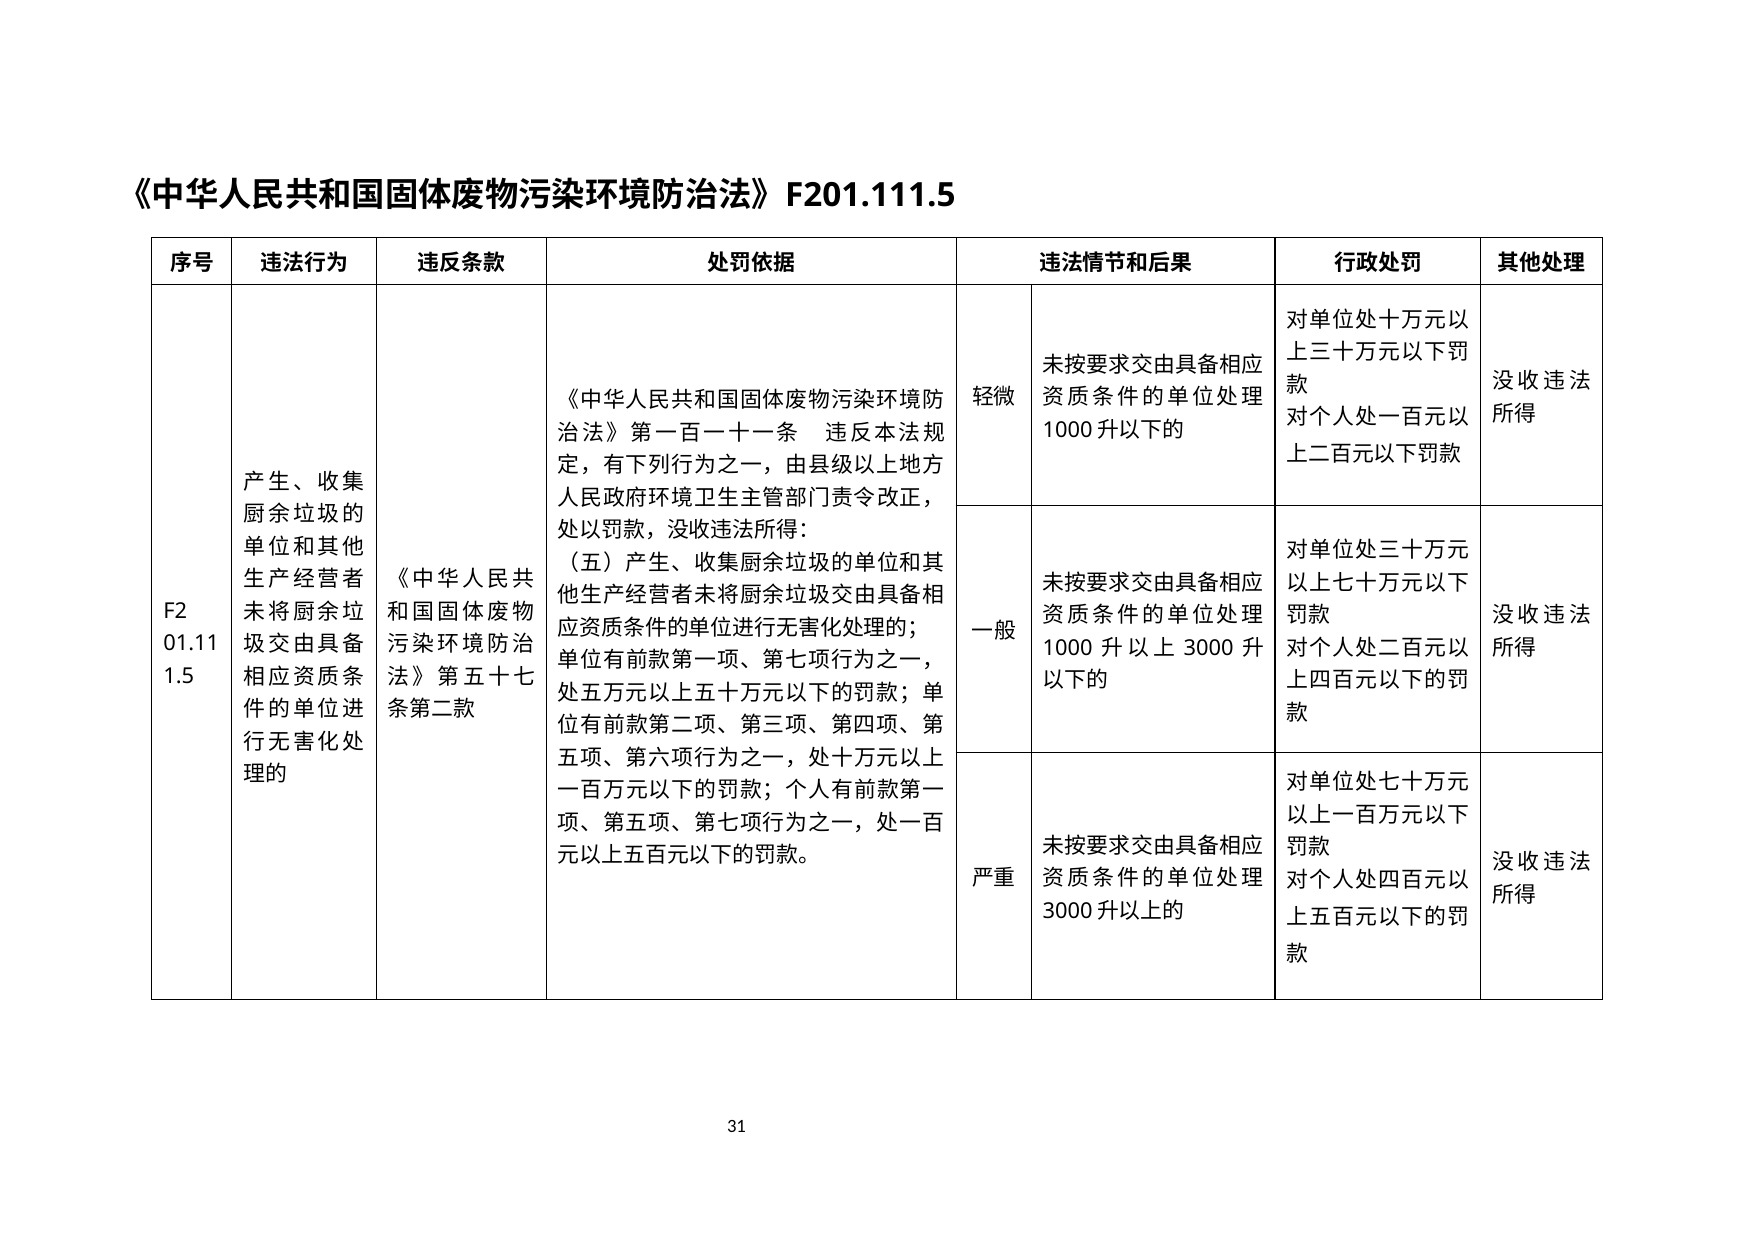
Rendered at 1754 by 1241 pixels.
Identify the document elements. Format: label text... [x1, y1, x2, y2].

table_cell 未按要求交由具备相应资质条件的单位处理3000升以上的 [1032, 753, 1274, 999]
table_cell 对单位处三十万元以上七十万元以下罚款 对个人处二百元以上四百元以下的罚款 [1276, 506, 1480, 752]
table_cell 产生、收集厨余垃圾的单位和其他生产经营者未将厨余垃圾交由具备相应资质条件的单位进行无害化处理的 [232, 285, 376, 999]
table_header 违反条款 [377, 238, 546, 284]
table_header 序号 [152, 238, 231, 284]
subtitle 《中华人民共和国固体废物污染环境防治法》F201.111.5 [118, 159, 1636, 224]
table_cell 未按要求交由具备相应资质条件的单位处理1000升以上3000升以下的 [1032, 506, 1274, 752]
table_cell 没收违法所得 [1481, 753, 1602, 999]
table_cell 《中华人民共和国固体废物污染环境防治法》第一百一十一条 违反本法规定，有下列行为之一，由县级以上地方人民政府环境卫生主管部门责令改正，处以罚款，没收违法所得： （五）产生、收集厨余垃圾的单位和其他生产经营者未将厨余垃圾交由具备相应资质条件的单位进行无害化处理的； 单位有前款第一项、第七项行为之一，处五万元以上五十万元以下的罚款；单位有前款第二项、第三项、第四项、第五项、第六项行为之一，处十万元以上一百万元以下的罚款；个人有前款第一项、第五项、第七项行为之一，处一百元以上五百元以下的罚款。 [547, 285, 956, 999]
table_cell 《中华人民共和国固体废物污染环境防治法》第五十七条第二款 [377, 285, 546, 999]
table_cell 严重 [957, 753, 1031, 999]
table_header 行政处罚 [1276, 238, 1480, 284]
table_cell 一般 [957, 506, 1031, 752]
table_cell 没收违法所得 [1481, 506, 1602, 752]
table_cell F201.111.5 [152, 285, 231, 999]
table_header 违法行为 [232, 238, 376, 284]
table_cell 对单位处十万元以上三十万元以下罚款 对个人处一百元以上二百元以下罚款 [1276, 285, 1480, 505]
table_cell 轻微 [957, 285, 1031, 505]
table_cell 没收违法所得 [1481, 285, 1602, 505]
table_cell 对单位处七十万元以上一百万元以下罚款 对个人处四百元以上五百元以下的罚款 [1276, 753, 1480, 999]
table_header 处罚依据 [547, 238, 956, 284]
table_header 其他处理 [1481, 238, 1602, 284]
table_header 违法情节和后果 [957, 238, 1274, 284]
table_cell 未按要求交由具备相应资质条件的单位处理1000升以下的 [1032, 285, 1274, 505]
